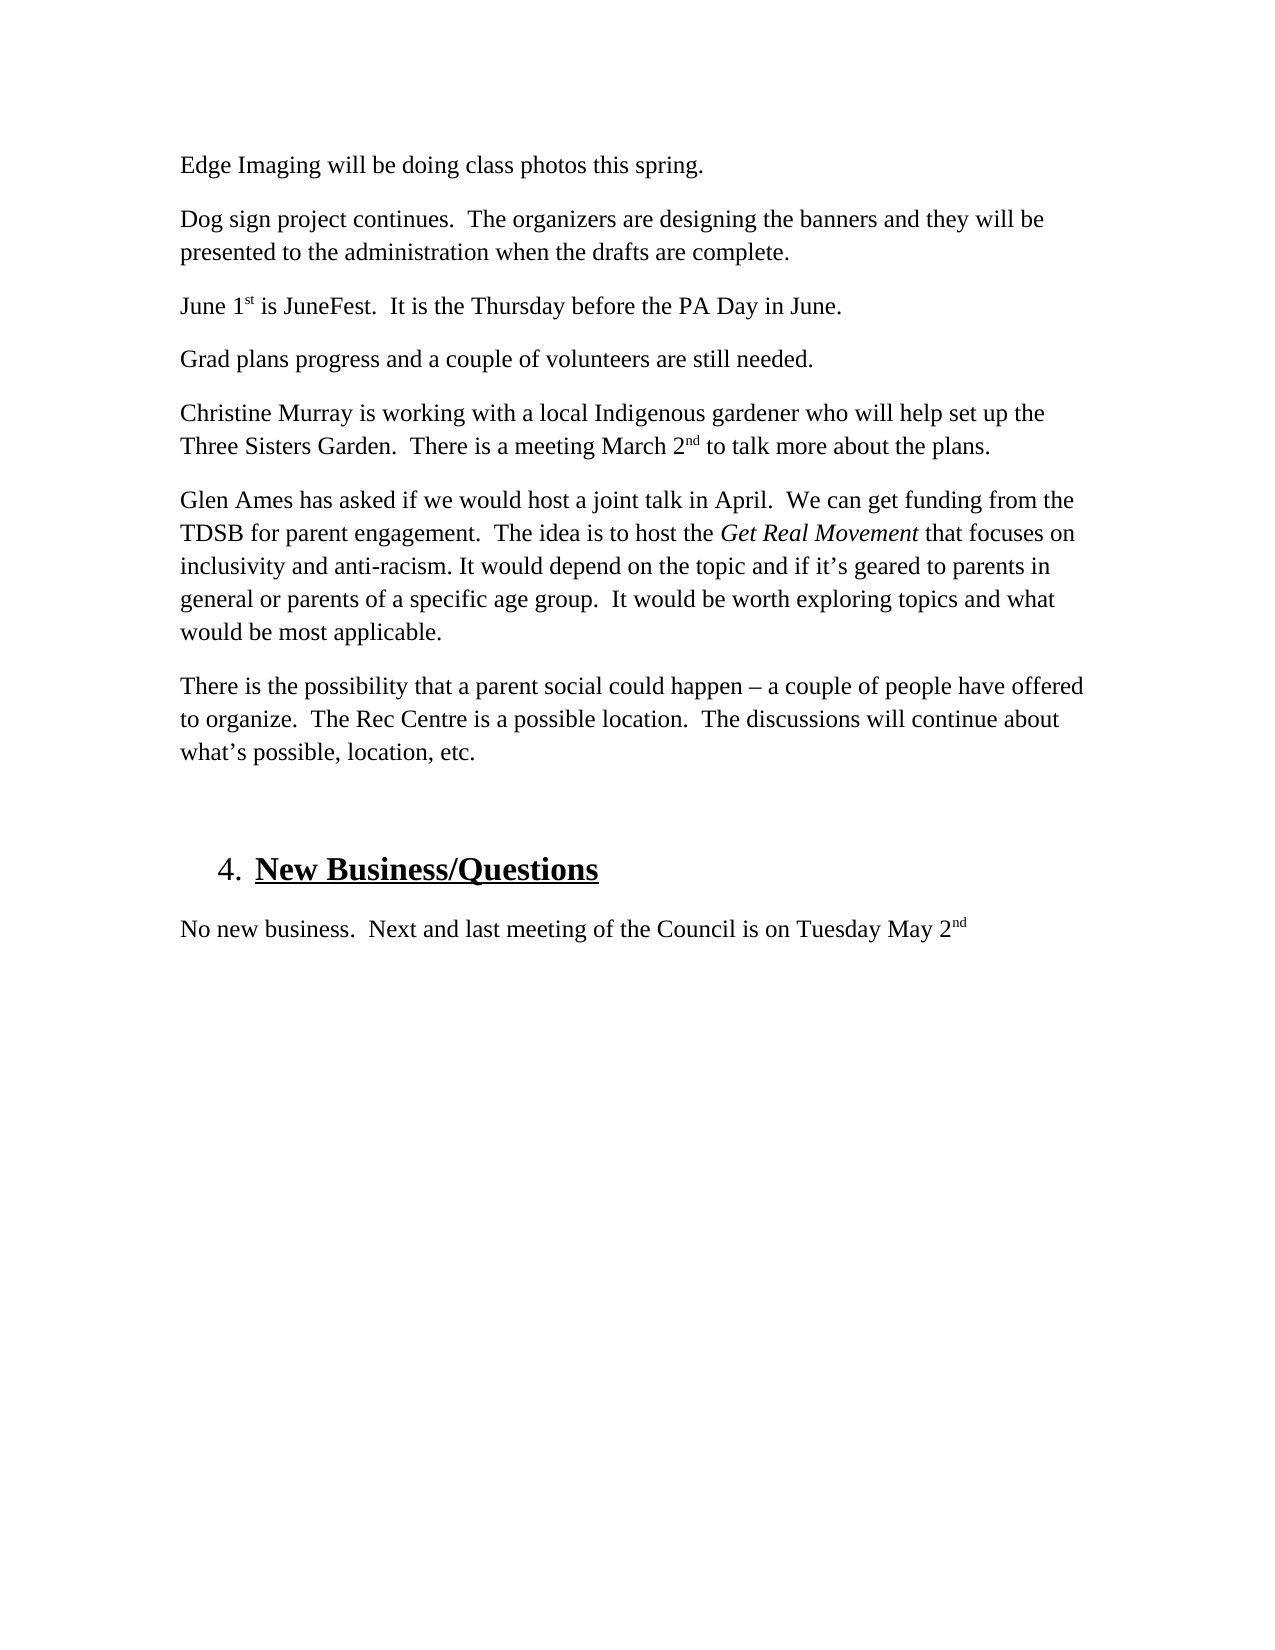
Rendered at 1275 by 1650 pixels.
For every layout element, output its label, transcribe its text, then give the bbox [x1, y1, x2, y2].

text Edge Imaging will be doing class photos this spring. [180, 150, 1095, 179]
text No new business. Next and last meeting of the Council is on Tuesday May 2nd [180, 914, 1095, 943]
text June 1st is JuneFest. It is the Thursday before the PA Day in June. [180, 291, 1095, 319]
text Glen Ames has asked if we would host a joint talk in April. We can get funding from the TDSB for parent engagement. The idea is to host the Get Real Movement that focuses on inclusivity and anti-racism. It would depend on the topic and if it’s geared to parents in general or parents of a specific age group. It would be worth exploring topics and what would be most applicable. [180, 485, 1095, 646]
text Dog sign project continues. The organizers are designing the banners and they will be presented to the administration when the drafts are complete. [180, 204, 1095, 266]
text Christine Murray is working with a local Indigenous gardener who will help set up the Three Sisters Garden. There is a meeting March 2nd to talk more about the plans. [180, 398, 1095, 460]
list New Business/Questions [217, 849, 1095, 887]
text Grad plans progress and a couple of volunteers are still needed. [180, 344, 1095, 373]
text There is the possibility that a parent social could happen – a couple of people have offered to organize. The Rec Centre is a possible location. The discussions will continue about what’s possible, location, etc. [180, 671, 1095, 766]
